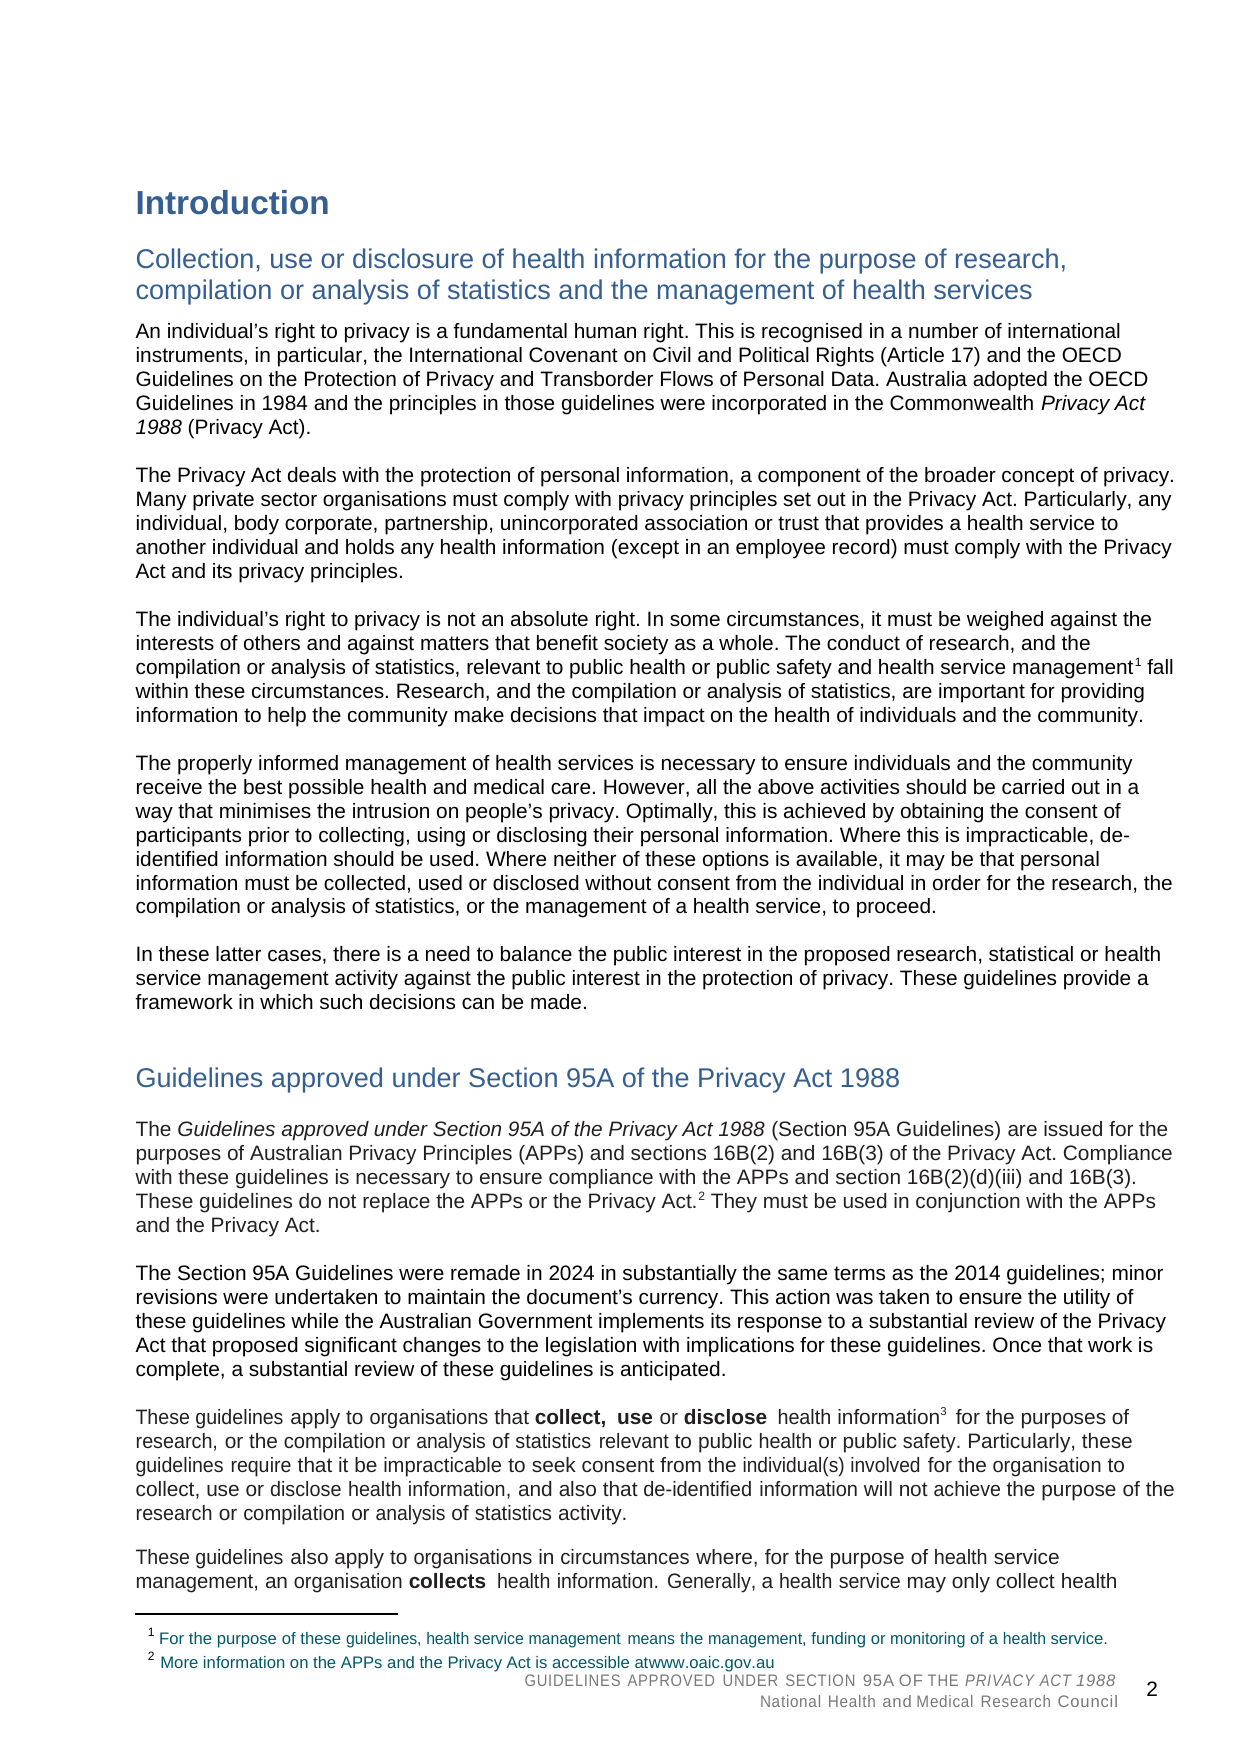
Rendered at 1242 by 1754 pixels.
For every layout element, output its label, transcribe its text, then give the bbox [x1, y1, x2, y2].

text The Section 95A Guidelines were remade in 2024 in substantially the same terms as the 2014 guidelines; minor revisions were undertaken to maintain the document’s currency. This action was taken to ensure the utility of these guidelines while the Australian Government implements its response to a substantial review of the Privacy Act that proposed significant changes to the legislation with implications for these guidelines. Once that work is complete, a substantial review of these guidelines is anticipated. [135, 1261, 1181, 1381]
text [135, 1545, 1181, 1593]
text In these latter cases, there is a need to balance the public interest in the proposed research, statistical or health service management activity against the public interest in the protection of privacy. These guidelines provide a framework in which such decisions can be made. [135, 942, 1181, 1014]
text The individual’s right to privacy is not an absolute right. In some circumstances, it must be weighed against the interests of others and against matters that benefit society as a whole. The conduct of research, and the compilation or analysis of statistics, relevant to public health or public safety and health service management fall within these circumstances. Research, and the compilation or analysis of statistics, are important for providing information to help the community make decisions that impact on the health of individuals and the community. [135, 607, 1181, 727]
text The properly informed management of health services is necessary to ensure individuals and the community receive the best possible health and medical care. However, all the above activities should be carried out in a way that minimises the intrusion on people’s privacy. Optimally, this is achieved by obtaining the consent of participants prior to collecting, using or disclosing their personal information. Where this is impracticable, de-identified information should be used. Where neither of these options is available, it may be that personal information must be collected, used or disclosed without consent from the individual in order for the research, the compilation or analysis of statistics, or the management of a health service, to proceed. [135, 751, 1181, 918]
subtitle Introduction [135, 183, 1181, 222]
text The Privacy Act deals with the protection of personal information, a component of the broader concept of privacy. Many private sector organisations must comply with privacy principles set out in the Privacy Act. Particularly, any individual, body corporate, partnership, unincorporated association or trust that provides a health service to another individual and holds any health information (except in an employee record) must comply with the Privacy Act and its privacy principles. [135, 463, 1181, 583]
subtitle Collection, use or disclosure of health information for the purpose of research, compilation or analysis of statistics and the management of health services [135, 243, 1181, 305]
text These guidelines apply to organisations that collect, use or disclose health information3 for the purposes of research, or the compilation or analysis of statistics relevant to public health or public safety. Particularly, these guidelines require that it be impracticable to seek consent from the individual(s) involved for the organisation to collect, use or disclose health information, and also that de-identified information will not achieve the purpose of the research or compilation or analysis of statistics activity. [135, 1404, 1181, 1524]
text The Guidelines approved under Section 95A of the Privacy Act 1988 (Section 95A Guidelines) are issued for the purposes of Australian Privacy Principles (APPs) and sections 16B(2) and 16B(3) of the Privacy Act. Compliance with these guidelines is necessary to ensure compliance with the APPs and section 16B(2)(d)(iii) and 16B(3). These guidelines do not replace the APPs or the Privacy Act. They must be used in conjunction with the APPs and the Privacy Act. [135, 1117, 1181, 1237]
text An individual’s right to privacy is a fundamental human right. This is recognised in a number of international instruments, in particular, the International Covenant on Civil and Political Rights (Article 17) and the OECD Guidelines on the Protection of Privacy and Transborder Flows of Personal Data. Australia adopted the OECD Guidelines in 1984 and the principles in those guidelines were incorporated in the Commonwealth Privacy Act 1988 (Privacy Act). [135, 319, 1181, 439]
subtitle Guidelines approved under Section 95A of the Privacy Act 1988 [135, 1062, 1181, 1093]
